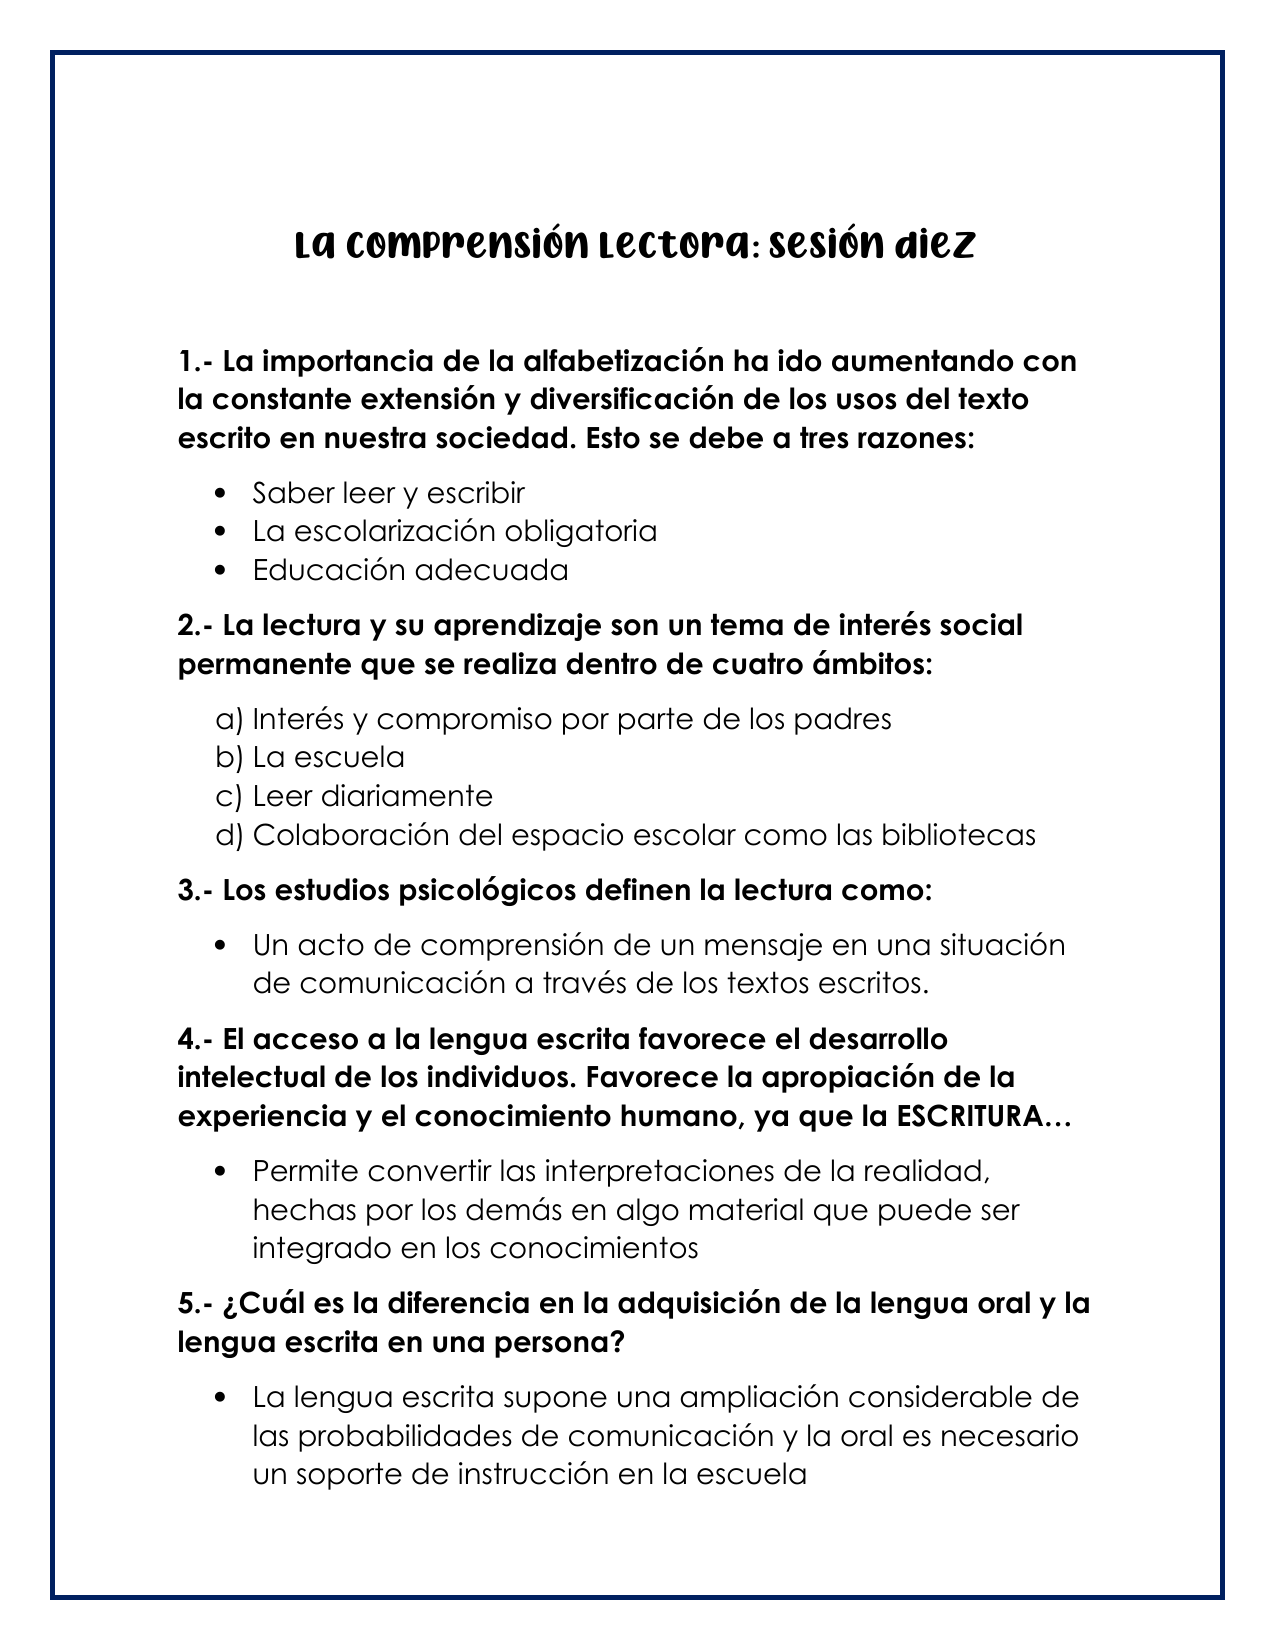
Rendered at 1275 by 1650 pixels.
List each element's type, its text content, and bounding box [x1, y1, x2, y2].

text 4.- El acceso a la lengua escrita favorece el desarrollo intelectual de los individuos. Favorece la apropiación de la experiencia y el conocimiento humano, ya que la ESCRITURA… [177, 1020, 1098, 1132]
text la comprensión lectora: sesión diez [177, 219, 1098, 266]
text 2.- La lectura y su aprendizaje son un tema de interés social permanente que se realiza dentro de cuatro ámbitos: [177, 606, 1098, 680]
list Saber leer y escribir [215, 474, 1098, 509]
text 5.- ¿Cuál es la diferencia en la adquisición de la lengua oral y la lengua escrita en una persona? [177, 1284, 1098, 1358]
text 3.- Los estudios psicológicos definen la lectura como: [177, 871, 1098, 906]
list Leer diariamente [215, 777, 1098, 813]
list La escuela [215, 738, 1098, 774]
text 1.- La importancia de la alfabetización ha ido aumentando con la constante extensión y diversificación de los usos del texto escrito en nuestra sociedad. Esto se debe a tres razones: [177, 342, 1098, 454]
list Un acto de comprensión de un mensaje en una situación de comunicación a través de los textos escritos. [215, 926, 1098, 1000]
list Interés y compromiso por parte de los padres [215, 700, 1098, 736]
list Educación adecuada [215, 551, 1098, 587]
list La escolarización obligatoria [215, 512, 1098, 548]
list Colaboración del espacio escolar como las bibliotecas [215, 816, 1098, 851]
list La lengua escrita supone una ampliación considerable de las probabilidades de comunicación y la oral es necesario un soporte de instrucción en la escuela [215, 1378, 1098, 1491]
list Permite convertir las interpretaciones de la realidad, hechas por los demás en algo material que puede ser integrado en los conocimientos [215, 1152, 1098, 1265]
